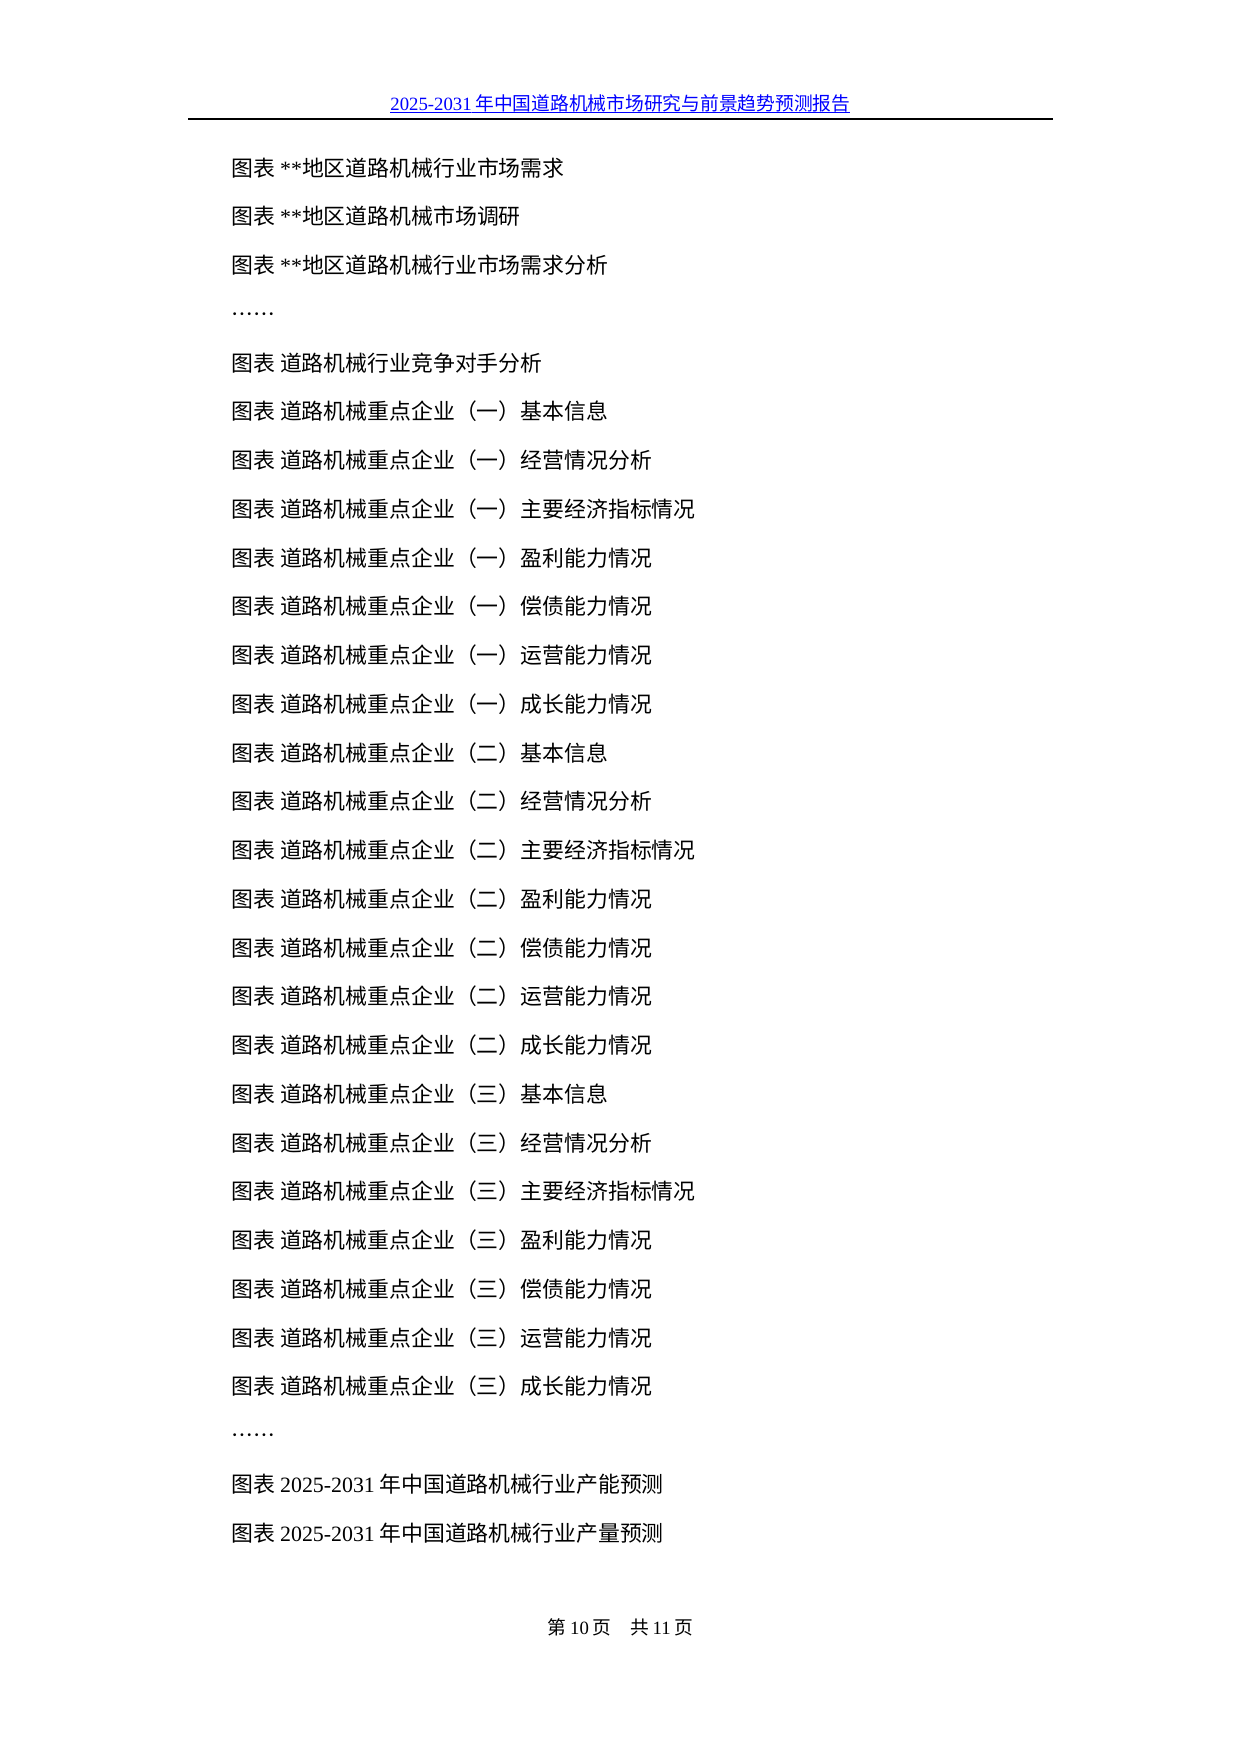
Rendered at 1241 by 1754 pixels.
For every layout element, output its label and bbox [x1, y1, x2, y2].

text [187, 150, 1053, 1548]
